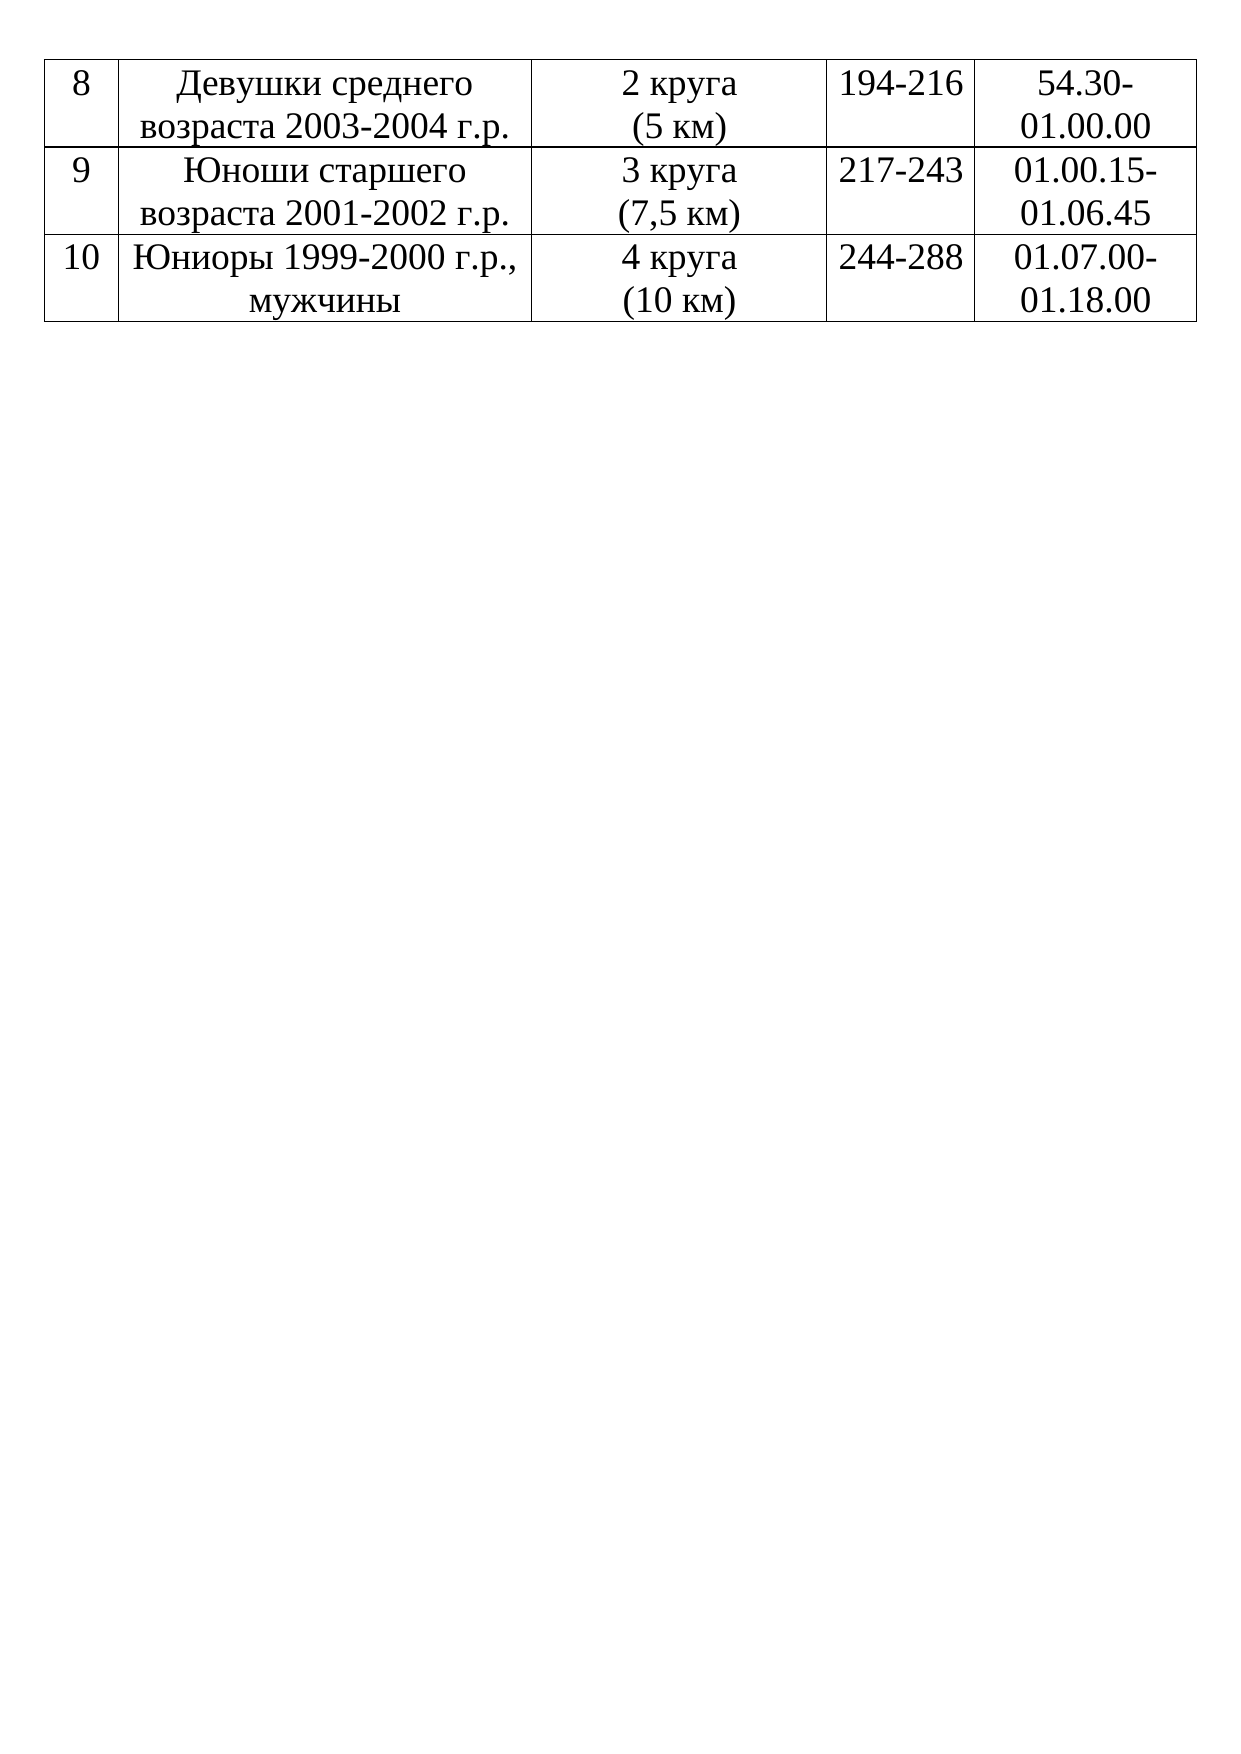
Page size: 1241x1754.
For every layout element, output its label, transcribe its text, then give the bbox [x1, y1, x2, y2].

table_cell 3 круга (7,5 км) [532, 148, 826, 234]
table_cell 10 [45, 235, 118, 321]
table_cell 217-243 [827, 148, 974, 234]
table_cell Юниоры 1999-2000 г.р., мужчины [119, 235, 531, 321]
table_cell 01.07.00-01.18.00 [975, 235, 1196, 321]
table_cell 4 круга (10 км) [532, 235, 826, 321]
table_cell 2 круга (5 км) [532, 60, 826, 146]
table_cell 01.00.15-01.06.45 [975, 148, 1196, 234]
table_cell 194-216 [827, 60, 974, 146]
table_cell 54.30-01.00.00 [975, 60, 1196, 146]
table_cell 9 [45, 148, 118, 234]
table_cell 244-288 [827, 235, 974, 321]
table_cell Юноши старшего возраста 2001-2002 г.р. [119, 148, 531, 234]
table_cell 8 [45, 60, 118, 146]
table_cell Девушки среднего возраста 2003-2004 г.р. [119, 60, 531, 146]
